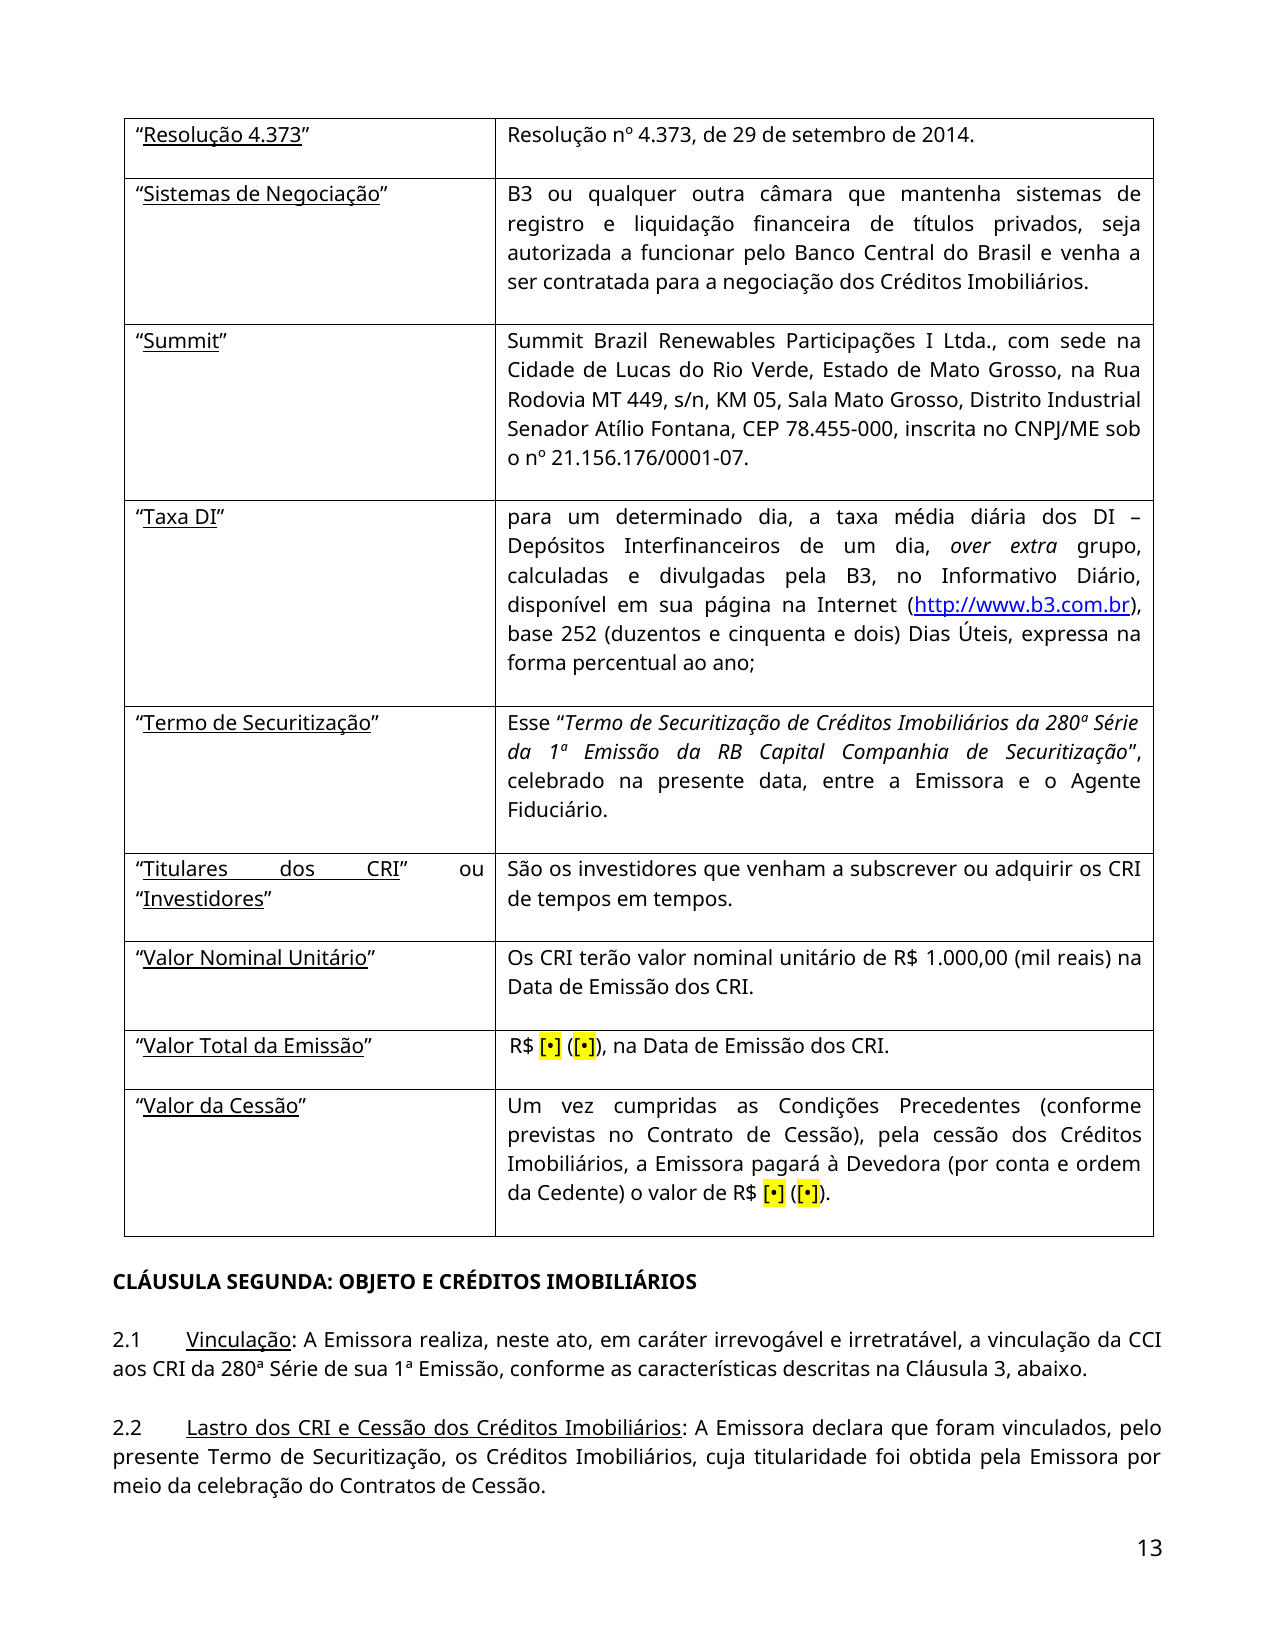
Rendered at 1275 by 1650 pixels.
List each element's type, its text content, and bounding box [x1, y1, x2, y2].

table_cell “Termo de Securitização” [125, 707, 495, 852]
table_cell B3 ou qualquer outra câmara que mantenha sistemas de registro e liquidação financeira de títulos privados, seja autorizada a funcionar pelo Banco Central do Brasil e venha a ser contratada para a negociação dos Créditos Imobiliários. [496, 179, 1153, 324]
table_cell para um determinado dia, a taxa média diária dos DI – Depósitos Interfinanceiros de um dia, over extra grupo, calculadas e divulgadas pela B3, no Informativo Diário, disponível em sua página na Internet (http://www.b3.com.br), base 252 (duzentos e cinquenta e dois) Dias Úteis, expressa na forma percentual ao ano; [496, 501, 1153, 706]
table_cell “Valor Nominal Unitário” [125, 942, 495, 1029]
table_cell Os CRI terão valor nominal unitário de R$ 1.000,00 (mil reais) na Data de Emissão dos CRI. [496, 942, 1153, 1029]
table_cell Um vez cumpridas as Condições Precedentes (conforme previstas no Contrato de Cessão), pela cessão dos Créditos Imobiliários, a Emissora pagará à Devedora (por conta e ordem da Cedente) o valor de R$ [•] ([•]). [496, 1090, 1153, 1236]
table_cell “Sistemas de Negociação” [125, 179, 495, 324]
table_cell São os investidores que venham a subscrever ou adquirir os CRI de tempos em tempos. [496, 854, 1153, 941]
table_cell “Taxa DI” [125, 501, 495, 706]
subtitle CLÁUSULA SEGUNDA: OBJETO E CRÉDITOS IMOBILIÁRIOS [112, 1266, 1162, 1295]
table_cell R$ [•] ([•]), na Data de Emissão dos CRI. [496, 1031, 1153, 1089]
list Vinculação: A Emissora realiza, neste ato, em caráter irrevogável e irretratável, a vinculação da CCI aos CRI da 280ª Série de sua 1ª Emissão, conforme as características descritas na Cláusula 3, abaixo. [112, 1324, 1162, 1383]
table_cell Resolução nº 4.373, de 29 de setembro de 2014. [496, 119, 1153, 177]
table_cell “Valor da Cessão” [125, 1090, 495, 1236]
table_cell Esse “Termo de Securitização de Créditos Imobiliários da 280ª Série da 1ª Emissão da RB Capital Companhia de Securitização”, celebrado na presente data, entre a Emissora e o Agente Fiduciário. [496, 707, 1153, 852]
list Lastro dos CRI e Cessão dos Créditos Imobiliários: A Emissora declara que foram vinculados, pelo presente Termo de Securitização, os Créditos Imobiliários, cuja titularidade foi obtida pela Emissora por meio da celebração do Contratos de Cessão. [112, 1412, 1162, 1499]
table_cell “Titulares dos CRI” ou “Investidores” [125, 854, 495, 941]
table_cell “Valor Total da Emissão” [125, 1031, 495, 1089]
table_cell Summit Brazil Renewables Participações I Ltda., com sede na Cidade de Lucas do Rio Verde, Estado de Mato Grosso, na Rua Rodovia MT 449, s/n, KM 05, Sala Mato Grosso, Distrito Industrial Senador Atílio Fontana, CEP 78.455-000, inscrita no CNPJ/ME sob o nº 21.156.176/0001-07. [496, 325, 1153, 500]
table_cell “Summit” [125, 325, 495, 500]
table_cell “Resolução 4.373” [125, 119, 495, 177]
